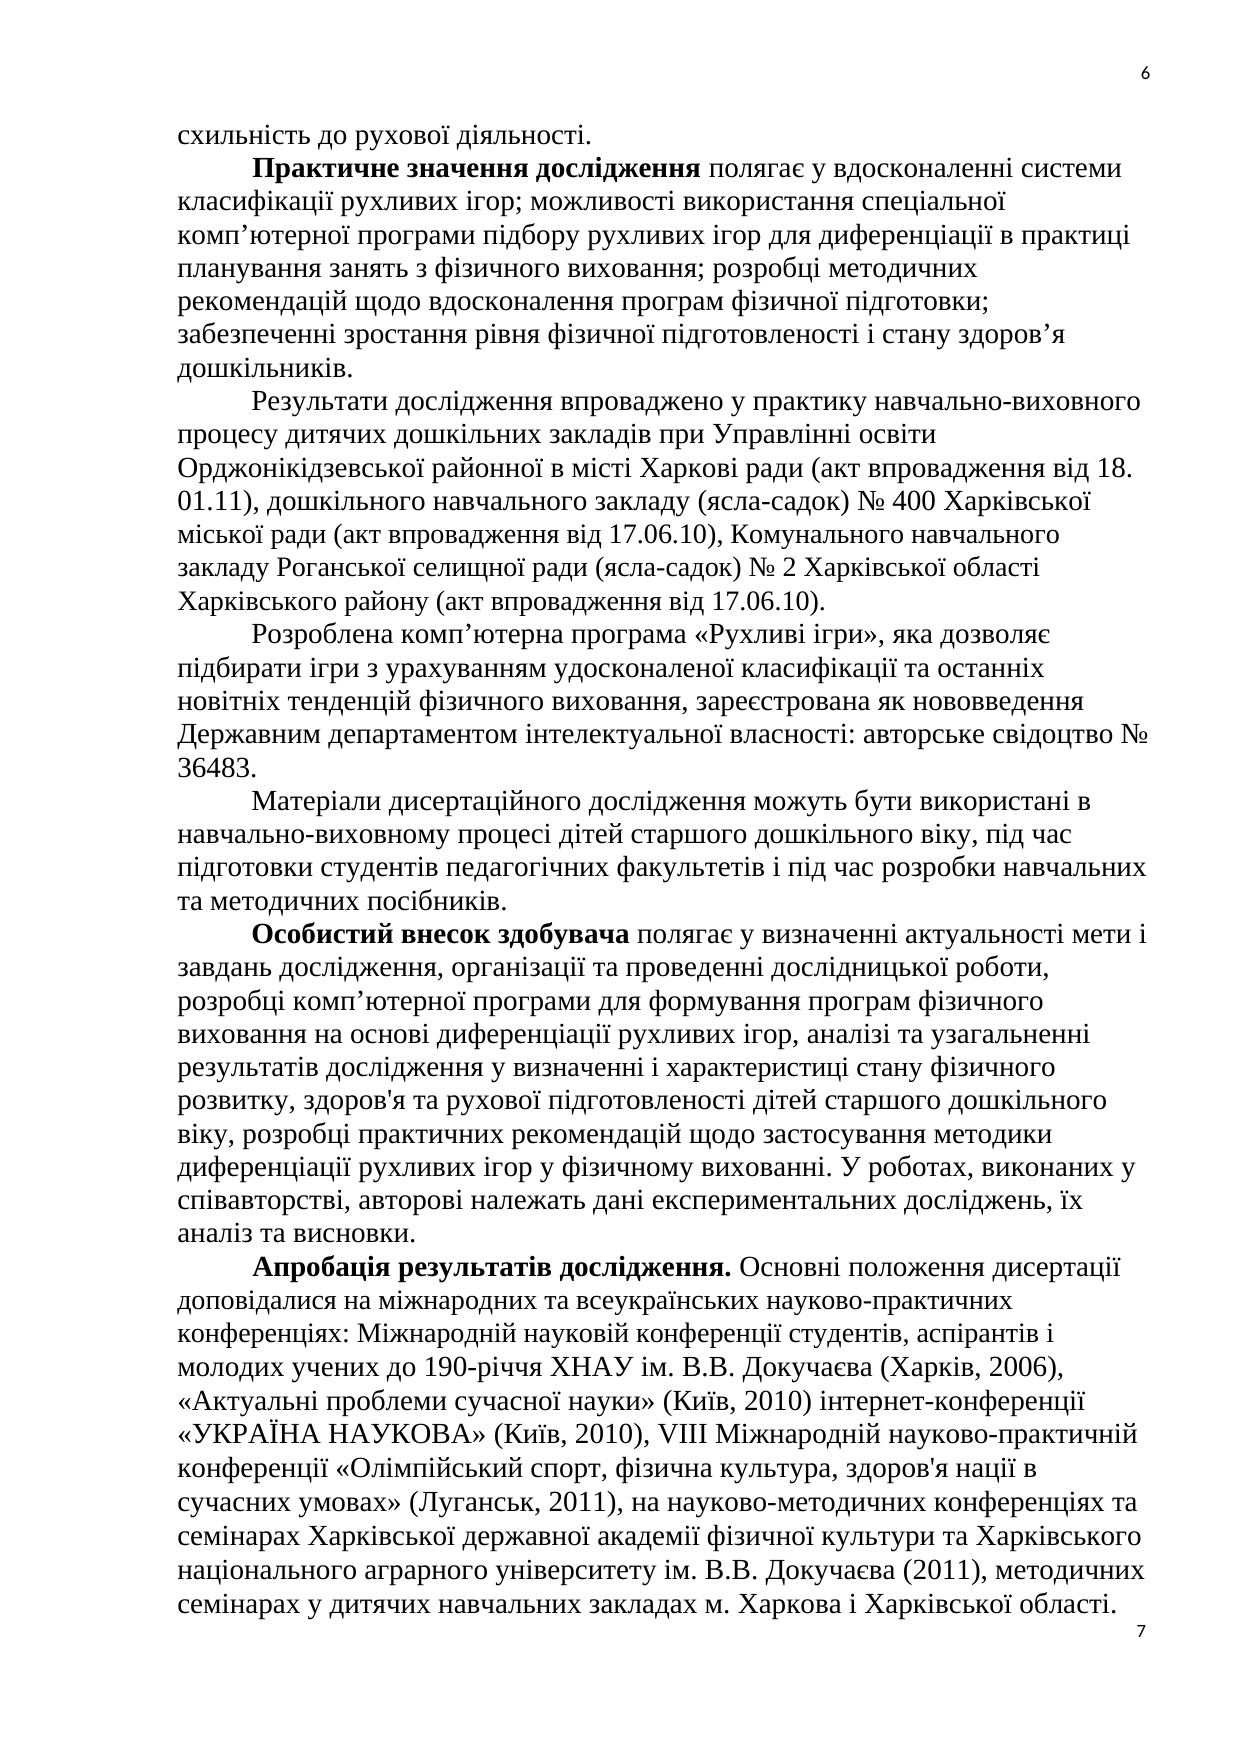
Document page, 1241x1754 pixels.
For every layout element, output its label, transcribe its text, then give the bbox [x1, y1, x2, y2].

text Практичне значення дослідження полягає у вдосконаленні системи [252, 151, 1152, 184]
text схильність до рухової діяльності. [177, 117, 1152, 151]
text 36483. [177, 750, 1152, 783]
text 6 [177, 61, 1150, 84]
text Результати дослідження впроваджено у практику навчально-виховного процесу дитячих дошкільних закладів при Управлінні освіти Орджонікідзевської районної в місті Харкові ради (акт впровадження від 18. [177, 384, 1142, 483]
text Апробація результатів дослідження. Основні положення дисертації [252, 1249, 1152, 1283]
text міської ради (акт впровадження від 17.06.10), Комунального навчального закладу Роганської селищної ради (ясла-садок) № 2 Харківської області Харківського району (акт впровадження від 17.06.10). [177, 517, 1094, 616]
text класифікації рухливих ігор; можливості використання спеціальної комп’ютерної програми підбору рухливих ігор для диференціації в практиці планування занять з фізичного виховання; розробці методичних рекомендацій щодо вдосконалення програм фізичної підготовки; забезпеченні зростання рівня фізичної підготовленості і стану здоров’я [177, 184, 1131, 350]
text результатів дослідження у визначенні і характеристиці стану фізичного [177, 1049, 1152, 1083]
text розвитку, здоров'я та рухової підготовленості дітей старшого дошкільного віку, розробці практичних рекомендацій щодо застосування методики диференціації рухливих ігор у фізичному вихованні. У роботах, виконаних у співавторстві, авторові належать дані експериментальних досліджень, їх аналіз та висновки. [177, 1083, 1137, 1249]
text дошкільників. [177, 350, 1152, 384]
text доповідалися на міжнародних та всеукраїнських науково-практичних конференціях: Міжнародній науковій конференції студентів, аспірантів і [177, 1283, 1087, 1349]
text «Актуальні проблеми сучасної науки» (Київ, 2010) інтернет-конференції «УКРАЇНА НАУКОВА» (Київ, 2010), VIII Міжнародній науково-практичній конференції «Олімпійський спорт, фізична культура, здоров'я нації в сучасних умовах» (Луганськ, 2011), на науково-методичних конференціях та семінарах Харківської державної академії фізичної культури та Харківського національного аграрного університету ім. В.В. Докучаєва (2011), методичних семінарах у дитячих навчальних закладах м. Харкова і Харківської області. [177, 1383, 1146, 1619]
text Особистий внесок здобувача полягає у визначенні актуальності мети і завдань дослідження, організації та проведенні дослідницької роботи, розробці комп’ютерної програми для формування програм фізичного виховання на основі диференціації рухливих ігор, аналізі та узагальненні [177, 917, 1148, 1049]
text Розроблена комп’ютерна програма «Рухливі ігри», яка дозволяє підбирати ігри з урахуванням удосконаленої класифікації та останніх новітніх тенденцій фізичного виховання, зареєстрована як нововведення Державним департаментом інтелектуальної власності: авторське свідоцтво № [177, 617, 1150, 750]
text 7 [177, 1620, 1146, 1643]
text молодих учених до 190-річчя ХНАУ ім. В.В. Докучаєва (Харків, 2006), [177, 1349, 1152, 1383]
text 01.11), дошкільного навчального закладу (ясла-садок) № 400 Харківської [177, 483, 1152, 517]
text Матеріали дисертаційного дослідження можуть бути використані в навчально-виховному процесі дітей старшого дошкільного віку, під час підготовки студентів педагогічних факультетів і під час розробки навчальних та методичних посібників. [177, 783, 1148, 916]
